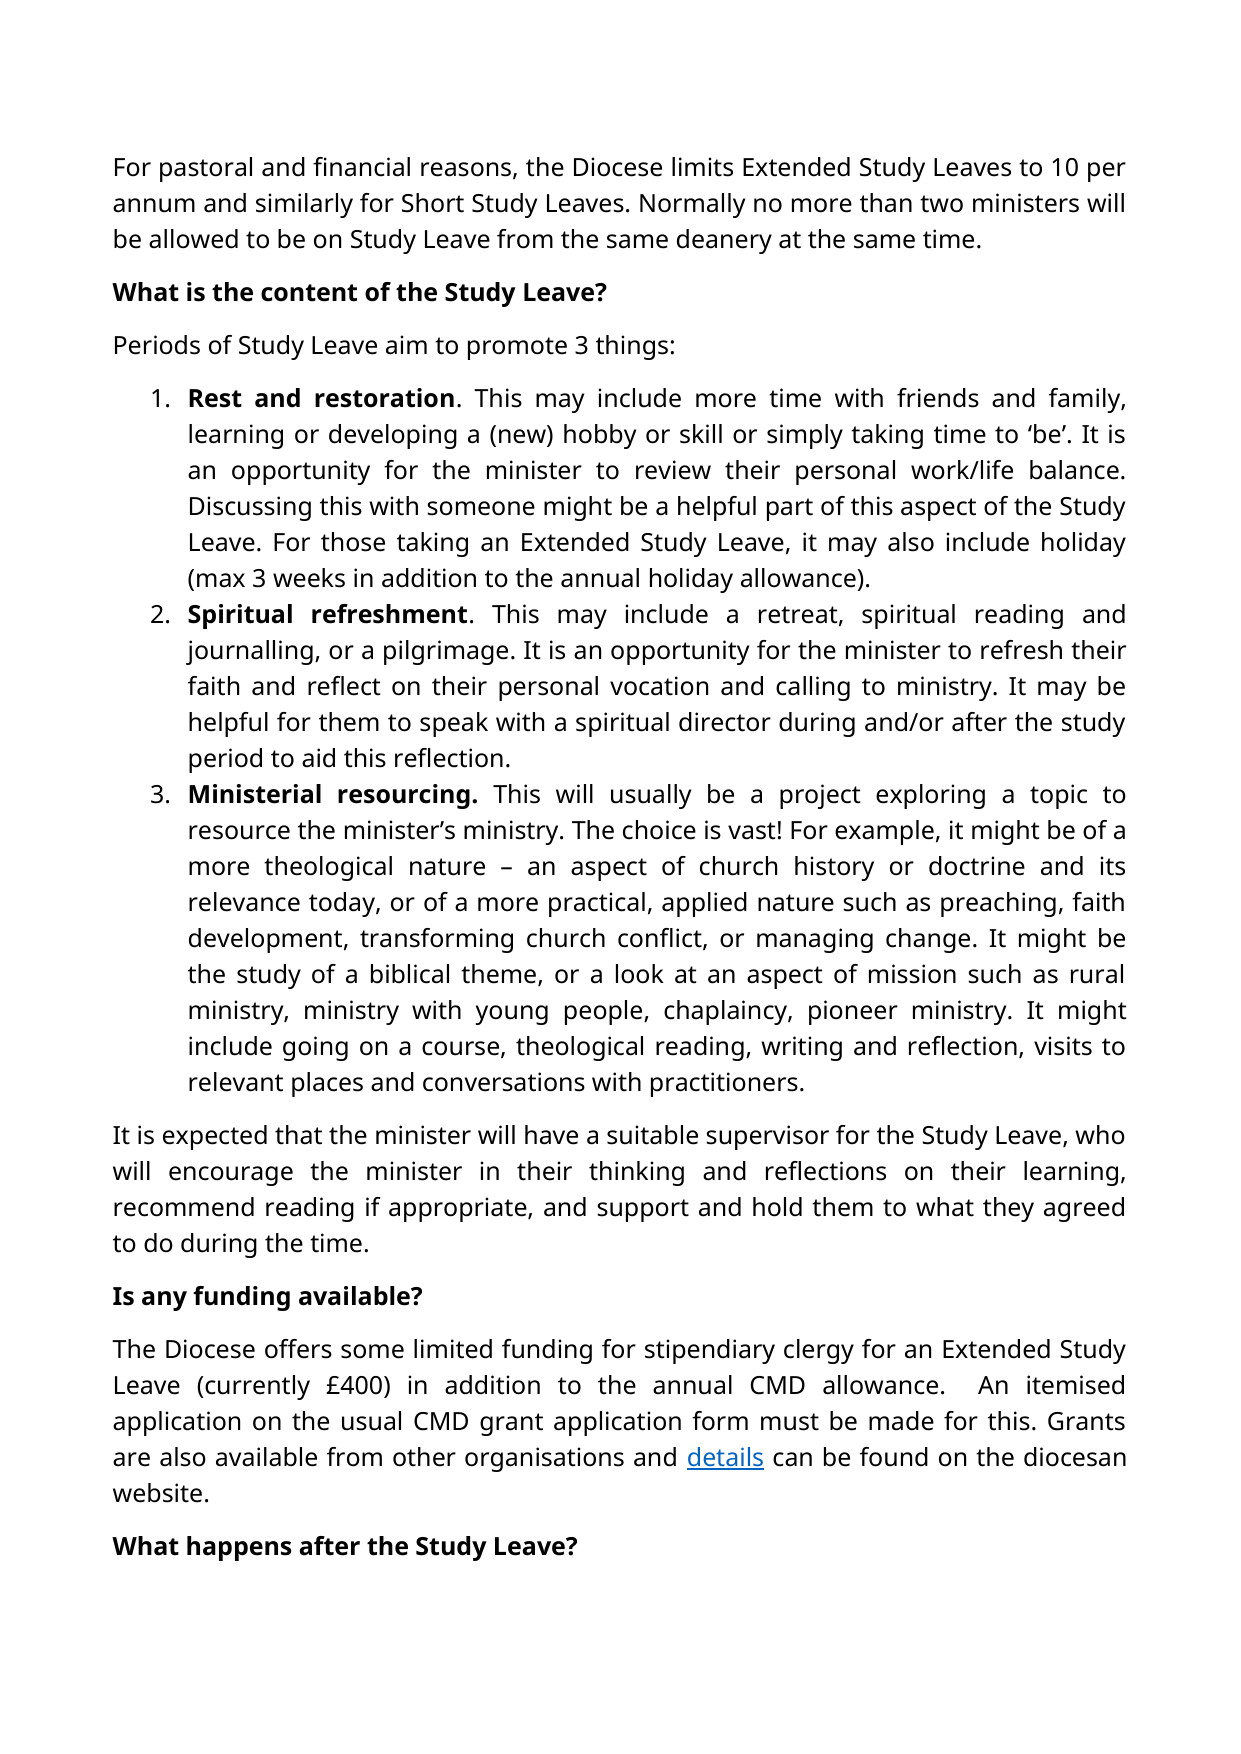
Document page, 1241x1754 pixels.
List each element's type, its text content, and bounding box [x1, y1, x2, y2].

list Rest and restoration. This may include more time with friends and family, learning or developing a (new) hobby or skill or simply taking time to ‘be’. It is an opportunity for the minister to review their personal work/life balance. Discussing this with someone might be a helpful part of this aspect of the Study Leave. For those taking an Extended Study Leave, it may also include holiday (max 3 weeks in addition to the annual holiday allowance). [150, 380, 1128, 594]
text Is any funding available? [112, 1278, 1128, 1313]
list Spiritual refreshment. This may include a retreat, spiritual reading and journalling, or a pilgrimage. It is an opportunity for the minister to refresh their faith and reflect on their personal vocation and calling to ministry. It may be helpful for them to speak with a spiritual director during and/or after the study period to aid this reflection. [150, 596, 1128, 775]
text It is expected that the minister will have a suitable supervisor for the Study Leave, who will encourage the minister in their thinking and reflections on their learning, recommend reading if appropriate, and support and hold them to what they agreed to do during the time. [112, 1118, 1128, 1260]
text The Diocese offers some limited funding for stipendiary clergy for an Extended Study Leave (currently £400) in addition to the annual CMD allowance. An itemised application on the usual CMD grant application form must be made for this. Grants are also available from other organisations and details can be found on the diocesan website. [112, 1331, 1128, 1509]
text For pastoral and financial reasons, the Diocese limits Extended Study Leaves to 10 per annum and similarly for Short Study Leaves. Normally no more than two ministers will be allowed to be on Study Leave from the same deanery at the same time. [112, 150, 1128, 256]
text What is the content of the Study Leave? [112, 275, 1128, 309]
text Periods of Study Leave aim to promote 3 things: [112, 327, 1128, 362]
text What happens after the Study Leave? [112, 1528, 1128, 1562]
list Ministerial resourcing. This will usually be a project exploring a topic to resource the minister’s ministry. The choice is vast! For example, it might be of a more theological nature – an aspect of church history or doctrine and its relevance today, or of a more practical, applied nature such as preaching, faith development, transforming church conflict, or managing change. It might be the study of a biblical theme, or a look at an aspect of mission such as rural ministry, ministry with young people, chaplaincy, pioneer ministry. It might include going on a course, theological reading, writing and reflection, visits to relevant places and conversations with practitioners. [150, 777, 1128, 1099]
